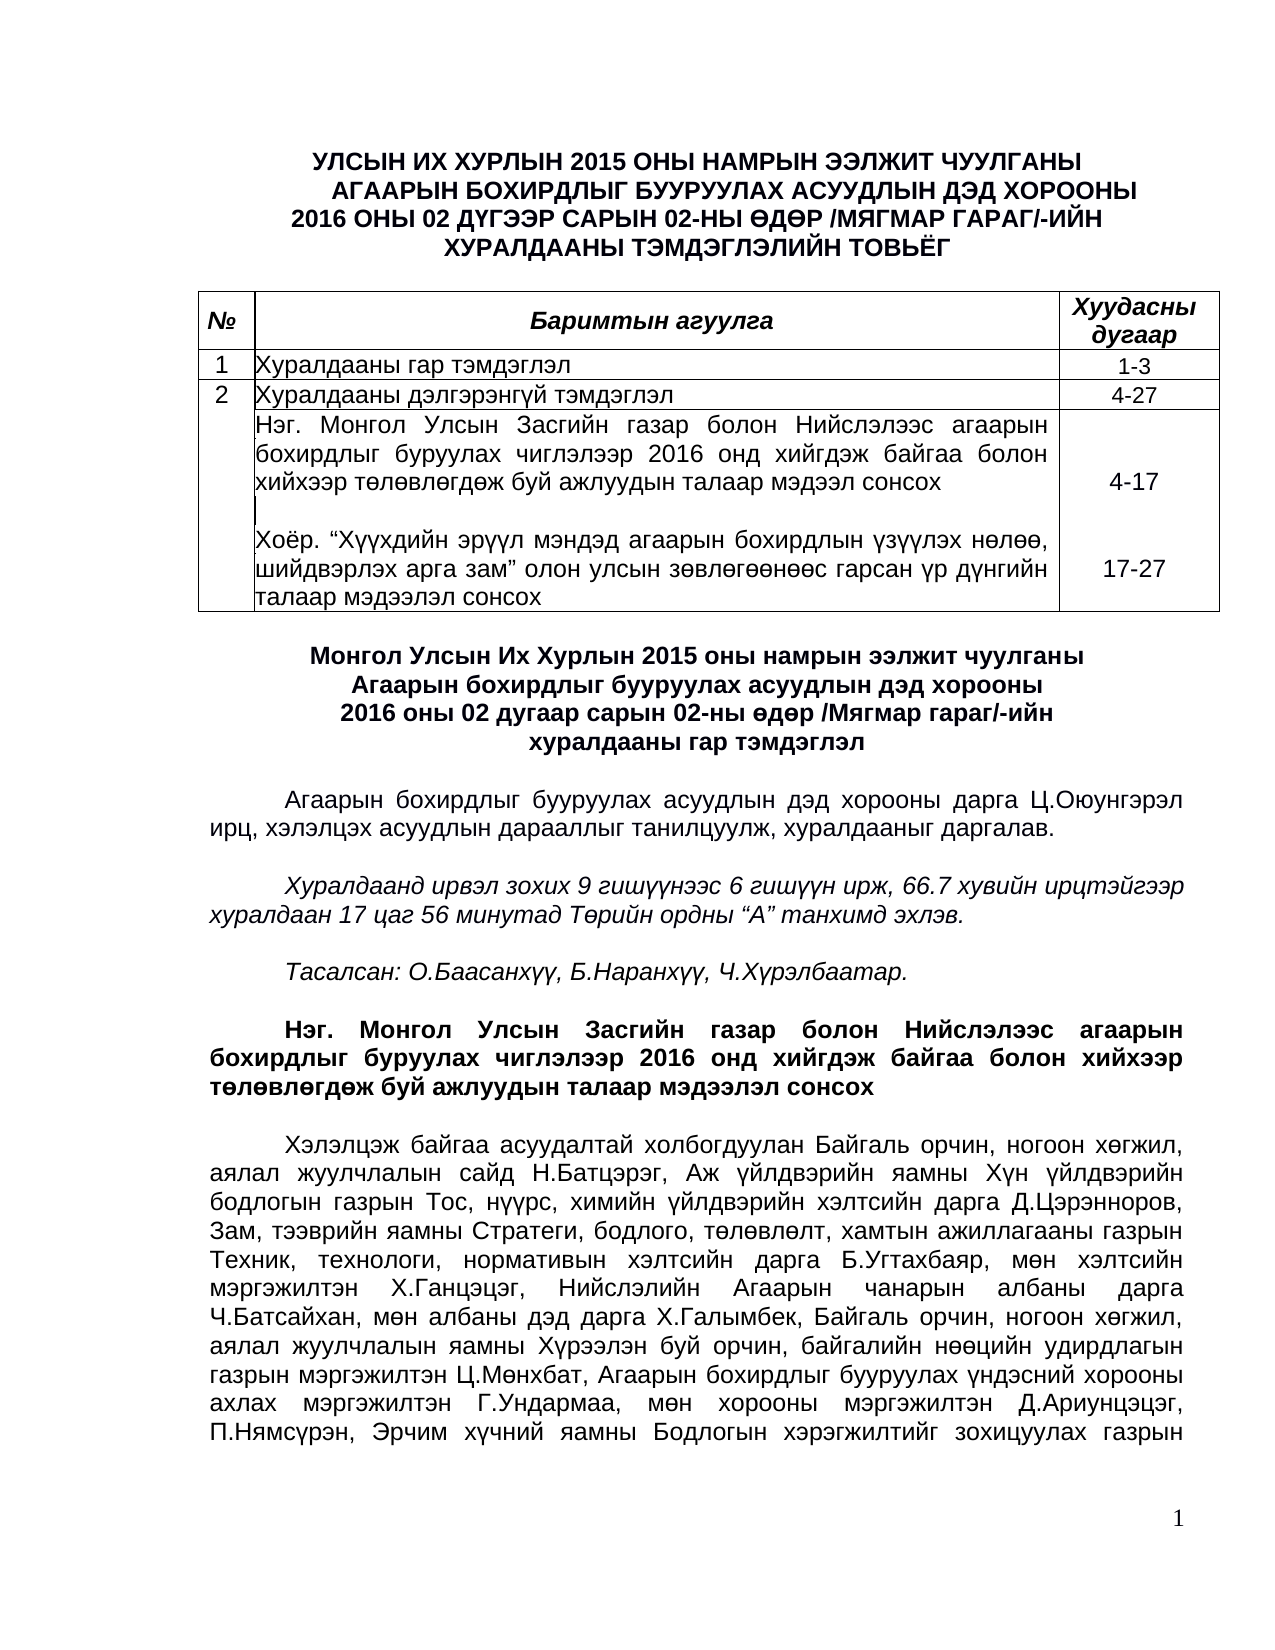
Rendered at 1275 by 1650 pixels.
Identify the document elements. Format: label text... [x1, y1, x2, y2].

table_cell 4-17 17-27 [1060, 410, 1219, 611]
text ХУРАЛДААНЫ ТЭМДЭГЛЭЛИЙН ТОВЬЁГ [209, 233, 1184, 262]
table_cell 4-27 [1060, 380, 1219, 409]
text Тасалсан: О.Баасанхүү, Б.Наранхүү, Ч.Хүрэлбаатар. [209, 957, 1184, 986]
text Агаарын бохирдлыг бууруулах асуудлын дэд хорооны [209, 669, 1184, 698]
table_header № [199, 292, 254, 349]
text АГААРЫН БОХИРДЛЫГ БУУРУУЛАХ АСУУДЛЫН ДЭД ХОРООНЫ [209, 176, 1184, 204]
table_cell Хуралдааны гар тэмдэглэл [256, 350, 1059, 379]
text 2016 оны 02 дугаар сарын 02-ны өдөр /Мягмар гараг/-ийн [209, 698, 1184, 727]
table_cell Нэг. Монгол Улсын Засгийн газар болон Нийслэлээс агаарын бохирдлыг буруулах чиглэлээр 2016 онд хийгдэж байгаа болон хийхээр төлөвлөгдөж буй ажлуудын талаар мэдээл сонсох Хоёр. “Хүүхдийн эрүүл мэндэд агаарын бохирдлын үзүүлэх нөлөө, шийдвэрлэх арга зам” олон улсын зөвлөгөөнөөс гарсан үр дүнгийн талаар мэдээлэл сонсох [256, 410, 1059, 611]
text Агаарын бохирдлыг бууруулах асуудлын дэд хорооны дарга Ц.Оюунгэрэл ирц, хэлэлцэх асуудлын дарааллыг танилцуулж, хуралдааныг даргалав. [209, 784, 1184, 842]
text 2016 ОНЫ 02 ДҮГЭЭР САРЫН 02-НЫ ӨДӨР /МЯГМАР ГАРАГ/-ИЙН [209, 204, 1184, 233]
text УЛСЫН ИХ ХУРЛЫН 2015 ОНЫ НАМРЫН ЭЭЛЖИТ ЧУУЛГАНЫ [209, 147, 1184, 176]
table_cell 2 [199, 380, 254, 611]
text хуралдааны гар тэмдэглэл [209, 727, 1184, 756]
table_cell 1 [199, 350, 254, 379]
table_header Хуудасны дугаар [1060, 292, 1219, 349]
table_cell Хуралдааны дэлгэрэнгүй тэмдэглэл [256, 380, 1059, 409]
text Нэг. Монгол Улсын Засгийн газар болон Нийслэлээс агаарын бохирдлыг буруулах чиглэлээр 2016 онд хийгдэж байгаа болон хийхээр төлөвлөгдөж буй ажлуудын талаар мэдээлэл сонсох [209, 1014, 1184, 1101]
text Монгол Улсын Их Хурлын 2015 оны намрын ээлжит чуулганы [209, 641, 1184, 669]
table_header Баримтын агуулга [256, 292, 1059, 349]
text Хуралдаанд ирвэл зохих 9 гишүүнээс 6 гишүүн ирж, 66.7 хувийн ирцтэйгээр хуралдаан 17 цаг 56 минутад Төрийн ордны “А” танхимд эхлэв. [209, 871, 1184, 928]
table_cell 1-3 [1060, 350, 1219, 379]
